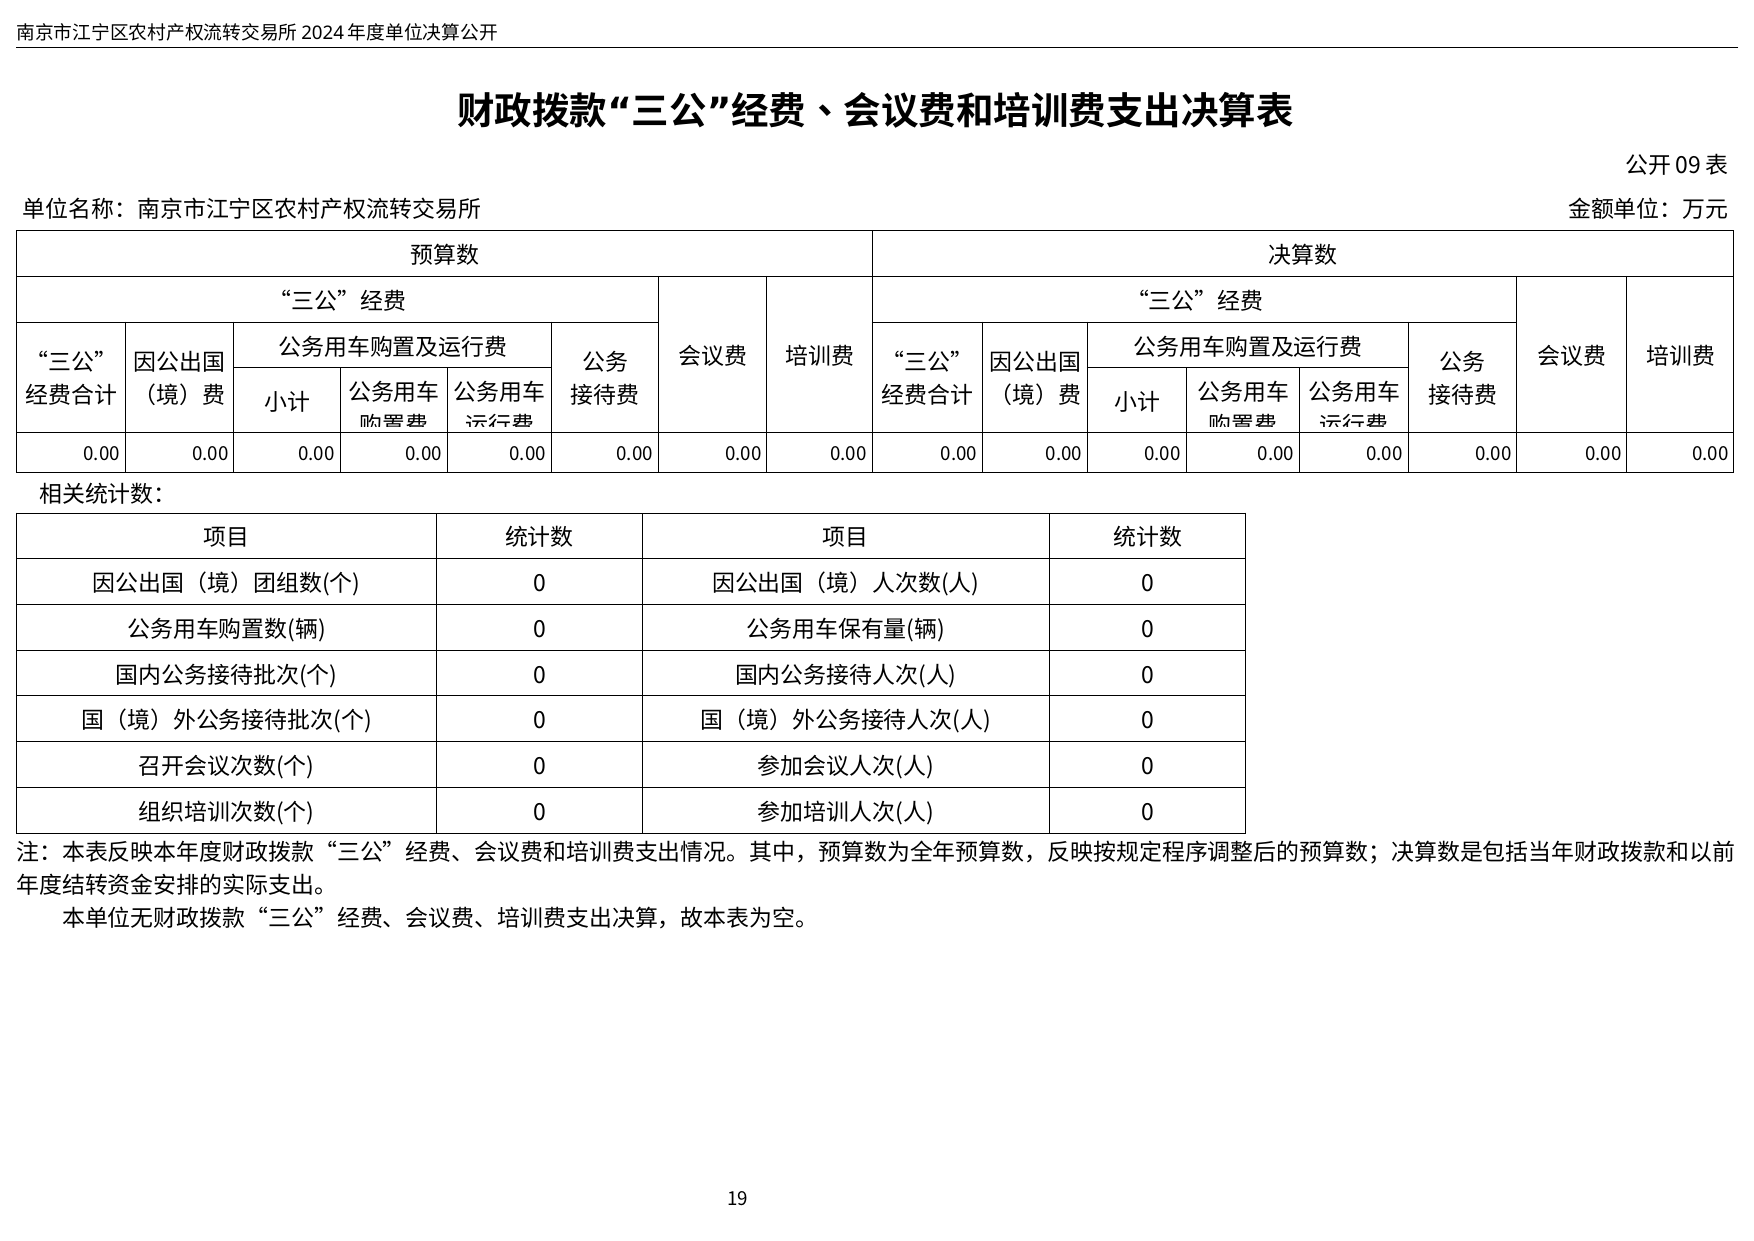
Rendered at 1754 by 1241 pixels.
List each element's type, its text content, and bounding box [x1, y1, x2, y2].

table_cell 公务用车保有量(辆) [643, 605, 1049, 650]
table_cell “三公”经费合计 [873, 323, 982, 432]
table_header 财政拨款“三公”经费、会议费和培训费支出决算表 [17, 75, 1734, 141]
table_cell 0 [437, 651, 642, 695]
table_cell 金额单位：万元 [872, 185, 1734, 230]
table_cell 小计 [1088, 368, 1186, 432]
table_cell 0.00 [1300, 433, 1408, 472]
table_cell 会议费 [1517, 277, 1626, 432]
table_header 项目 [643, 514, 1049, 558]
table_header 项目 [17, 514, 436, 558]
table_cell 0 [437, 696, 642, 741]
table_cell 公务用车购置及运行费 [234, 323, 551, 367]
table_cell 小计 [234, 368, 340, 432]
table_header 统计数 [437, 514, 642, 558]
table_cell 参加会议人次(人) [643, 742, 1049, 787]
table_cell 培训费 [1627, 277, 1733, 432]
table_cell 0.00 [1088, 433, 1186, 472]
table_cell 国内公务接待人次(人) [643, 651, 1049, 695]
table_cell 公务用车运行费 [448, 368, 551, 432]
table_cell 0.00 [341, 433, 447, 472]
table_cell 0 [1050, 696, 1245, 741]
table_cell 0.00 [659, 433, 766, 472]
table_cell “三公”经费 [873, 277, 1516, 322]
table_cell 0.00 [234, 433, 340, 472]
table_cell “三公”经费 [17, 277, 658, 322]
table_header 统计数 [1050, 514, 1245, 558]
text 相关统计数： [39, 476, 1738, 509]
table_cell 因公出国（境）团组数(个) [17, 559, 436, 604]
table_cell 国内公务接待批次(个) [17, 651, 436, 695]
table_cell 国（境）外公务接待人次(人) [643, 696, 1049, 741]
table_cell 0 [1050, 605, 1245, 650]
table_cell 0 [1050, 742, 1245, 787]
table_cell 公务用车购置数(辆) [17, 605, 436, 650]
table_cell 召开会议次数(个) [17, 742, 436, 787]
table_cell 预算数 [17, 231, 872, 276]
table_cell 公务 接待费 [1409, 323, 1516, 432]
table_cell 0 [1050, 559, 1245, 604]
table_cell 单位名称：南京市江宁区农村产权流转交易所 [17, 185, 872, 230]
table_cell 0.00 [983, 433, 1087, 472]
table_cell 公务用车购置及运行费 [1088, 323, 1408, 367]
table_cell 因公出国（境）费 [126, 323, 233, 432]
table_cell 0.00 [1409, 433, 1516, 472]
table_cell 0 [437, 742, 642, 787]
table_cell 0.00 [873, 433, 982, 472]
table_cell 0.00 [767, 433, 872, 472]
table_cell 参加培训人次(人) [643, 788, 1049, 833]
table_cell 0 [1050, 651, 1245, 695]
table_cell 0.00 [126, 433, 233, 472]
table_cell 0 [1050, 788, 1245, 833]
table_cell 因公出国（境）人次数(人) [643, 559, 1049, 604]
table_cell 0 [437, 605, 642, 650]
table_cell 公务用车购置费 [341, 368, 447, 432]
table_cell 国（境）外公务接待批次(个) [17, 696, 436, 741]
table_cell 决算数 [873, 231, 1733, 276]
table_cell 0.00 [552, 433, 658, 472]
table_cell 公务用车购置费 [1187, 368, 1299, 432]
table_cell 0.00 [17, 433, 125, 472]
table_cell 培训费 [767, 277, 872, 432]
table_cell 会议费 [659, 277, 766, 432]
table_cell “三公”经费合计 [17, 323, 125, 432]
table_cell 公开09表 [17, 141, 1734, 185]
text 本单位无财政拨款“三公”经费、会议费、培训费支出决算，故本表为空。 [62, 900, 1738, 933]
table_cell 0.00 [1517, 433, 1626, 472]
table_cell 0.00 [1187, 433, 1299, 472]
table_cell 0 [437, 559, 642, 604]
table_cell 0.00 [448, 433, 551, 472]
table_cell 公务用车运行费 [1300, 368, 1408, 432]
table_cell 公务 接待费 [552, 323, 658, 432]
table_cell 因公出国（境）费 [983, 323, 1087, 432]
text 注：本表反映本年度财政拨款“三公”经费、会议费和培训费支出情况。其中，预算数为全年预算数，反映按规定程序调整后的预算数；决算数是包括当年财政拨款和以前年度结转资金安排的实际支出。 [16, 834, 1738, 900]
table_cell 0 [437, 788, 642, 833]
table_cell 0.00 [1627, 433, 1733, 472]
table_cell 组织培训次数(个) [17, 788, 436, 833]
